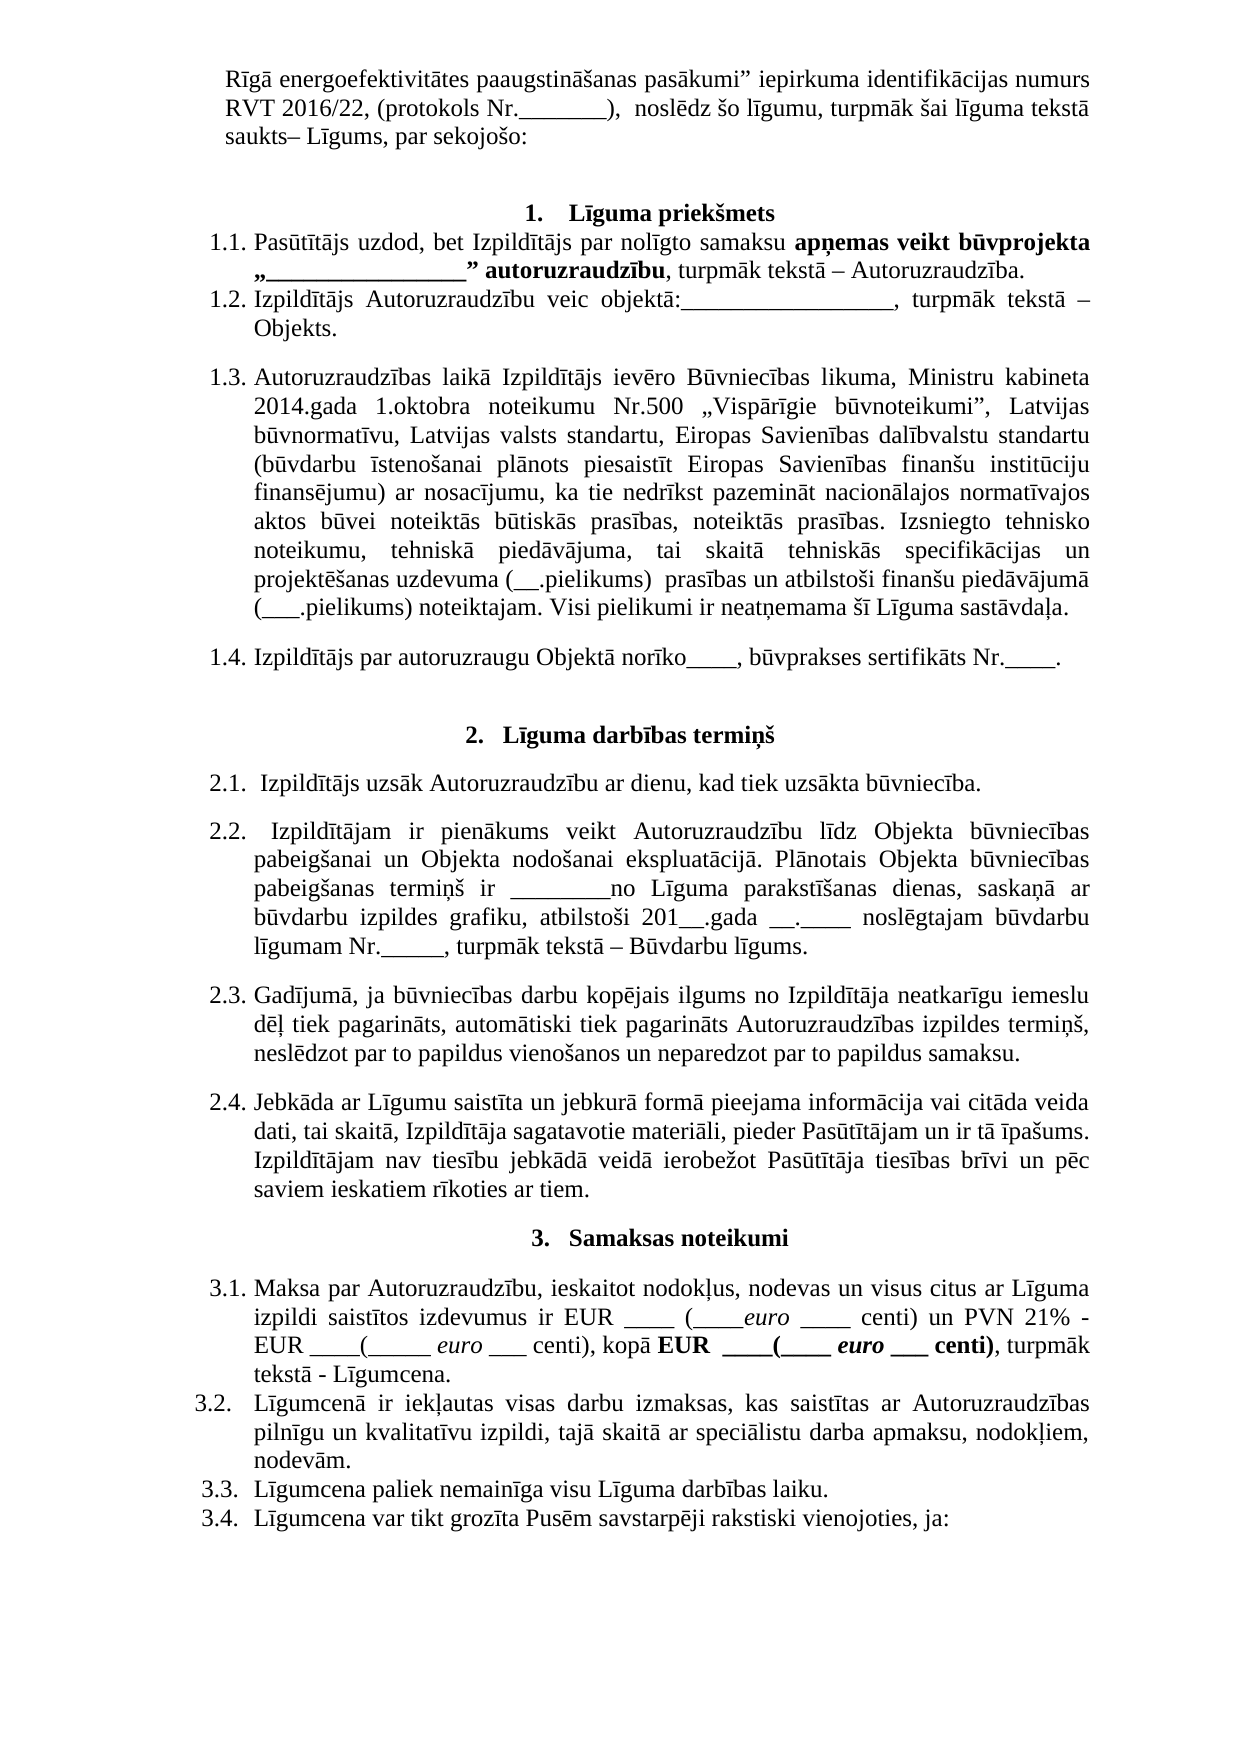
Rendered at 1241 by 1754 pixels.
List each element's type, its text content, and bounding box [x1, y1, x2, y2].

list Jebkāda ar Līgumu saistīta un jebkurā formā pieejama informācija vai citāda veida dati, tai skaitā, Izpildītāja sagatavotie materiāli, pieder Pasūtītājam un ir tā īpašums. Izpildītājam nav tiesību jebkādā veidā ierobežot Pasūtītāja tiesības brīvi un pēc saviem ieskatiem rīkoties ar tiem. [209, 1087, 1090, 1202]
list Pasūtītājs uzdod, bet Izpildītājs par nolīgto samaksu apņemas veikt būvprojekta „________________” autoruzraudzību, turpmāk tekstā – Autoruzraudzība. [209, 227, 1090, 284]
list Maksa par Autoruzraudzību, ieskaitot nodokļus, nodevas un visus citus ar Līguma izpildi saistītos izdevumus ir EUR ____ (____euro ____ centi) un PVN 21% - EUR ____(_____ euro ___ centi), kopā EUR ____(____ euro ___ centi), turpmāk tekstā - Līgumcena. [209, 1273, 1090, 1388]
list Izpildītājs par autoruzraugu Objektā norīko____, būvprakses sertifikāts Nr.____. [209, 642, 1090, 671]
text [225, 64, 1090, 150]
list Izpildītājs Autoruzraudzību veic objektā:_________________, turpmāk tekstā – Objekts. [209, 284, 1090, 342]
list Līgumcena paliek nemainīga visu Līguma darbības laiku. [201, 1474, 1090, 1503]
list Līgumcenā ir iekļautas visas darbu izmaksas, kas saistītas ar Autoruzraudzības pilnīgu un kvalitatīvu izpildi, tajā skaitā ar speciālistu darba apmaksu, nodokļiem, nodevām. [194, 1388, 1090, 1474]
list Autoruzraudzības laikā Izpildītājs ievēro Būvniecības likuma, Ministru kabineta 2014.gada 1.oktobra noteikumu Nr.500 „Vispārīgie būvnoteikumi”, Latvijas būvnormatīvu, Latvijas valsts standartu, Eiropas Savienības dalībvalstu standartu (būvdarbu īstenošanai plānots piesaistīt Eiropas Savienības finanšu institūciju finansējumu) ar nosacījumu, ka tie nedrīkst pazemināt nacionālajos normatīvajos aktos būvei noteiktās būtiskās prasības, noteiktās prasības. Izsniegto tehnisko noteikumu, tehniskā piedāvājuma, tai skaitā tehniskās specifikācijas un projektēšanas uzdevuma (__.pielikums) prasības un atbilstoši finanšu piedāvājumā (___.pielikums) noteiktajam. Visi pielikumi ir neatņemama šī Līguma sastāvdaļa. [209, 362, 1090, 621]
list Izpildītājam ir pienākums veikt Autoruzraudzību līdz Objekta būvniecības pabeigšanai un Objekta nodošanai ekspluatācijā. Plānotais Objekta būvniecības pabeigšanas termiņš ir ________no Līguma parakstīšanas dienas, saskaņā ar būvdarbu izpildes grafiku, atbilstoši 201__.gada __.____ noslēgtajam būvdarbu līgumam Nr._____, turpmāk tekstā – Būvdarbu līgums. [209, 816, 1090, 959]
list Izpildītājs uzsāk Autoruzraudzību ar dienu, kad tiek uzsākta būvniecība. [209, 768, 1090, 797]
list Gadījumā, ja būvniecības darbu kopējais ilgums no Izpildītāja neatkarīgu iemeslu dēļ tiek pagarināts, automātiski tiek pagarināts Autoruzraudzības izpildes termiņš, neslēdzot par to papildus vienošanos un neparedzot par to papildus samaksu. [209, 980, 1090, 1067]
list Līgumcena var tikt grozīta Pusēm savstarpēji rakstiski vienojoties, ja: [201, 1503, 1090, 1532]
list Līguma darbības termiņš [150, 720, 1090, 749]
list Līguma priekšmets [150, 198, 1090, 227]
list Samaksas noteikumi [150, 1223, 1170, 1252]
